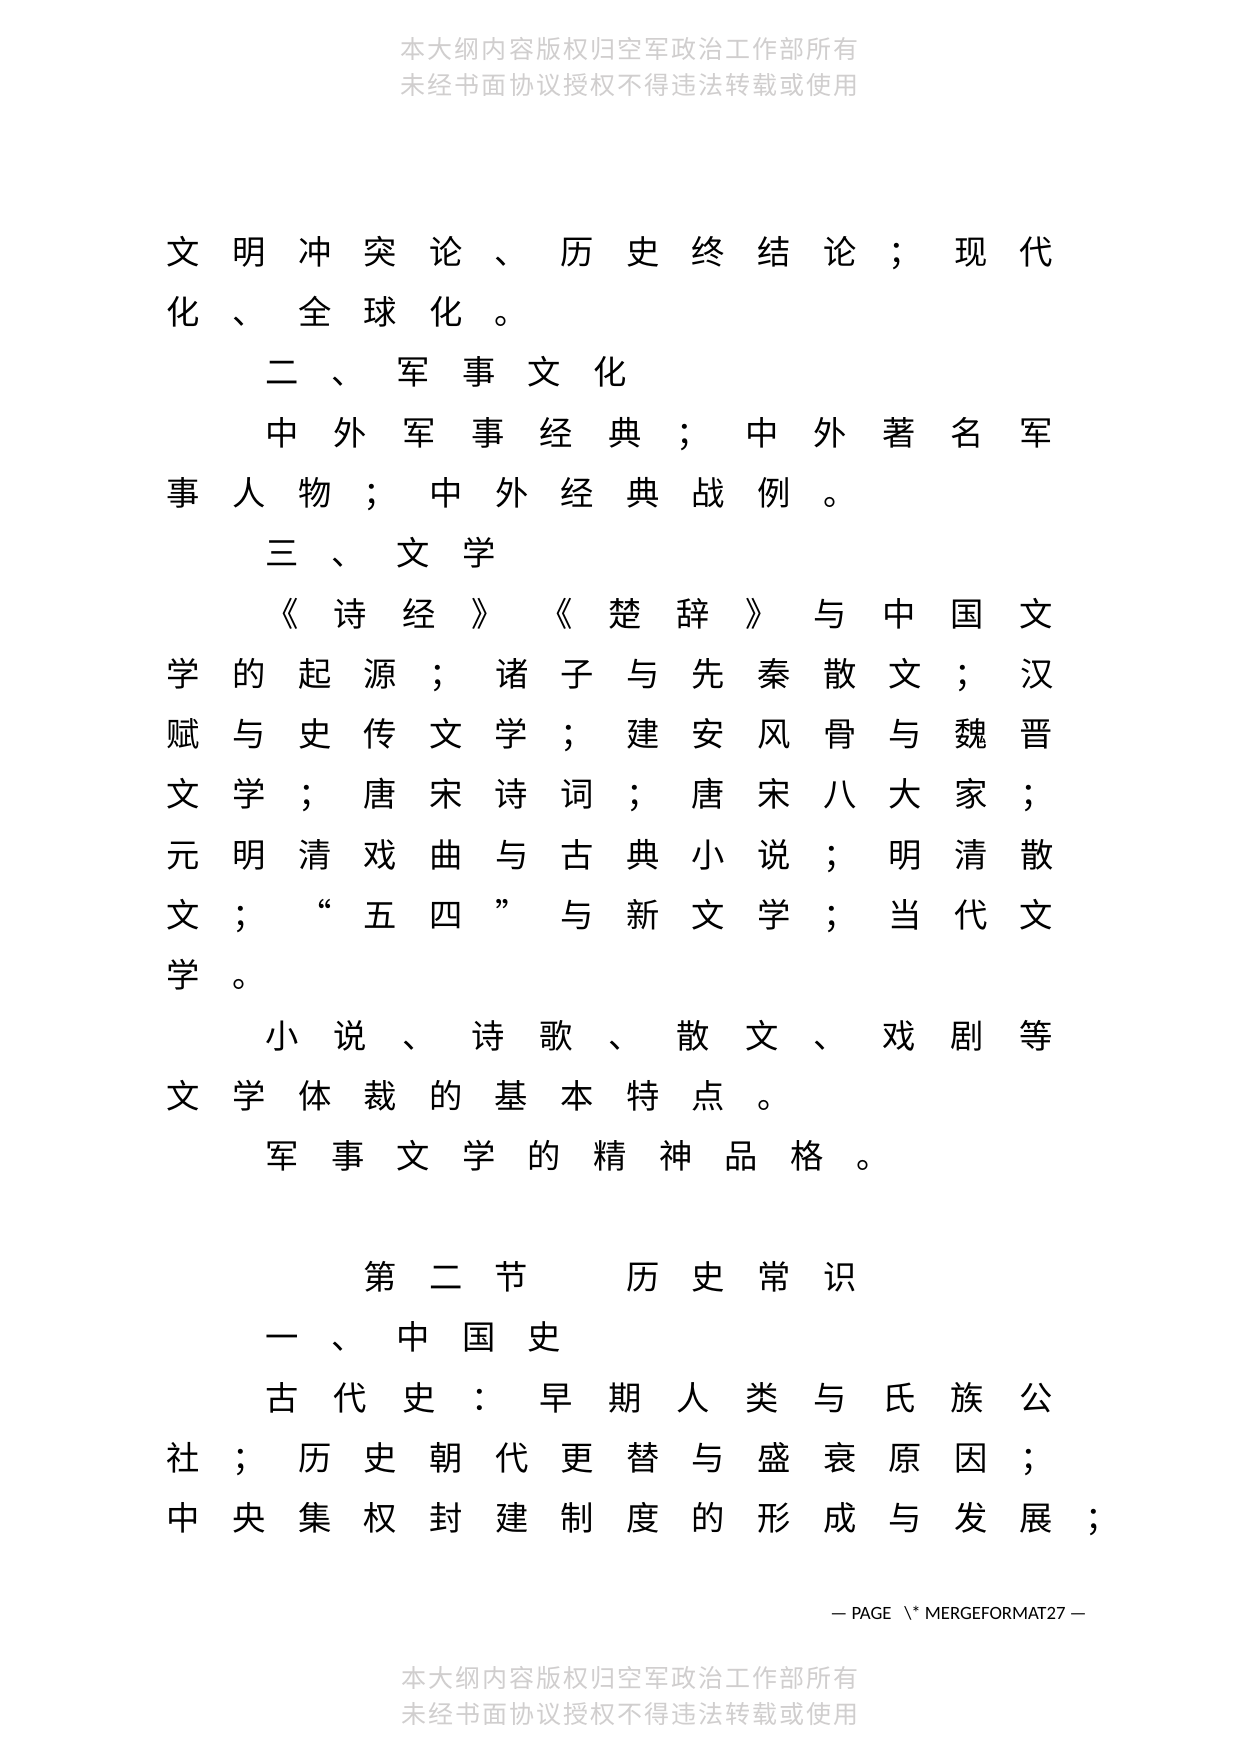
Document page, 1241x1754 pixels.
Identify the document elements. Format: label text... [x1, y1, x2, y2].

text 第二节 历史常识 [167, 1245, 1085, 1305]
text 三、文学 [167, 521, 1085, 581]
text 二、军事文化 [167, 340, 1085, 400]
text 中外军事经典；中外著名军事人物；中外经典战例。 [167, 400, 1085, 521]
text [167, 1365, 1085, 1546]
text 一、中国史 [167, 1305, 1085, 1365]
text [167, 219, 1085, 340]
text 小说、诗歌、散文、戏剧等文学体裁的基本特点。 [167, 1003, 1085, 1124]
text 《诗经》《楚辞》与中国文学的起源；诸子与先秦散文；汉赋与史传文学；建安风骨与魏晋文学；唐宋诗词；唐宋八大家；元明清戏曲与古典小说；明清散文；“五四”与新文学；当代文学。 [167, 581, 1085, 1003]
text 军事文学的精神品格。 [167, 1124, 1085, 1184]
